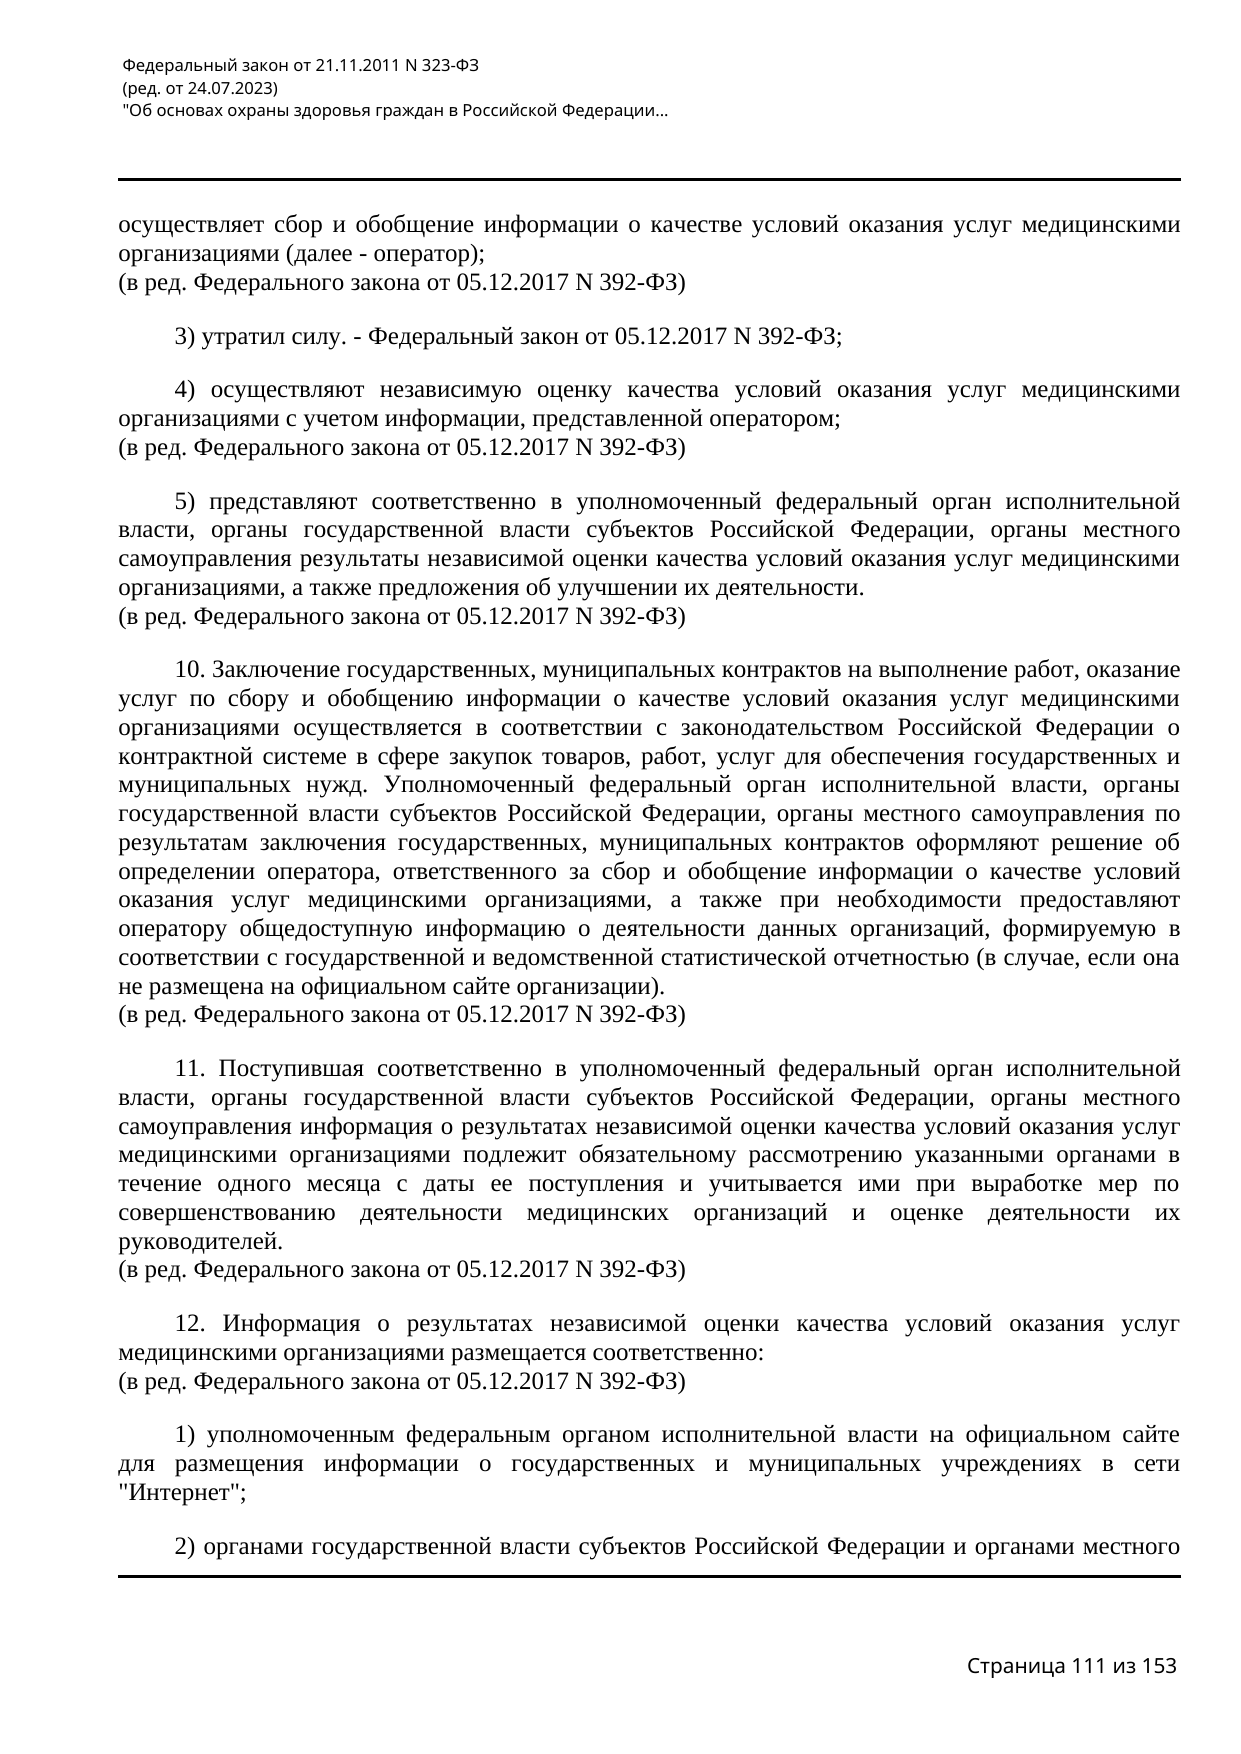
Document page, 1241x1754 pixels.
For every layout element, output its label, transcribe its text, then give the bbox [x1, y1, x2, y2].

text (в ред. Федерального закона от 05.12.2017 N 392-ФЗ) [118, 432, 1181, 461]
text 10. Заключение государственных, муниципальных контрактов на выполнение работ, оказание услуг по сбору и обобщению информации о качестве условий оказания услуг медицинскими организациями осуществляется в соответствии с законодательством Российской Федерации о контрактной системе в сфере закупок товаров, работ, услуг для обеспечения государственных и муниципальных нужд. Уполномоченный федеральный орган исполнительной власти, органы государственной власти субъектов Российской Федерации, органы местного самоуправления по результатам заключения государственных, муниципальных контрактов оформляют решение об определении оператора, ответственного за сбор и обобщение информации о качестве условий оказания услуг медицинскими организациями, а также при необходимости предоставляют оператору общедоступную информацию о деятельности данных организаций, формируемую в соответствии с государственной и ведомственной статистической отчетностью (в случае, если она не размещена на официальном сайте организации). [118, 654, 1181, 999]
text (в ред. Федерального закона от 05.12.2017 N 392-ФЗ) [118, 601, 1181, 629]
text (в ред. Федерального закона от 05.12.2017 N 392-ФЗ) [118, 999, 1181, 1028]
text (в ред. Федерального закона от 05.12.2017 N 392-ФЗ) [118, 267, 1181, 296]
text (в ред. Федерального закона от 05.12.2017 N 392-ФЗ) [118, 1366, 1181, 1394]
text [118, 209, 1181, 267]
text 12. Информация о результатах независимой оценки качества условий оказания услуг медицинскими организациями размещается соответственно: [118, 1308, 1181, 1366]
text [118, 1531, 1181, 1559]
text 1) уполномоченным федеральным органом исполнительной власти на официальном сайте для размещения информации о государственных и муниципальных учреждениях в сети "Интернет"; [118, 1419, 1181, 1506]
text (в ред. Федерального закона от 05.12.2017 N 392-ФЗ) [118, 1254, 1181, 1283]
text 3) утратил силу. - Федеральный закон от 05.12.2017 N 392-ФЗ; [118, 321, 1181, 349]
text 4) осуществляют независимую оценку качества условий оказания услуг медицинскими организациями с учетом информации, представленной оператором; [118, 374, 1181, 432]
text 5) представляют соответственно в уполномоченный федеральный орган исполнительной власти, органы государственной власти субъектов Российской Федерации, органы местного самоуправления результаты независимой оценки качества условий оказания услуг медицинскими организациями, а также предложения об улучшении их деятельности. [118, 486, 1181, 601]
text 11. Поступившая соответственно в уполномоченный федеральный орган исполнительной власти, органы государственной власти субъектов Российской Федерации, органы местного самоуправления информация о результатах независимой оценки качества условий оказания услуг медицинскими организациями подлежит обязательному рассмотрению указанными органами в течение одного месяца с даты ее поступления и учитывается ими при выработке мер по совершенствованию деятельности медицинских организаций и оценке деятельности их руководителей. [118, 1053, 1181, 1254]
